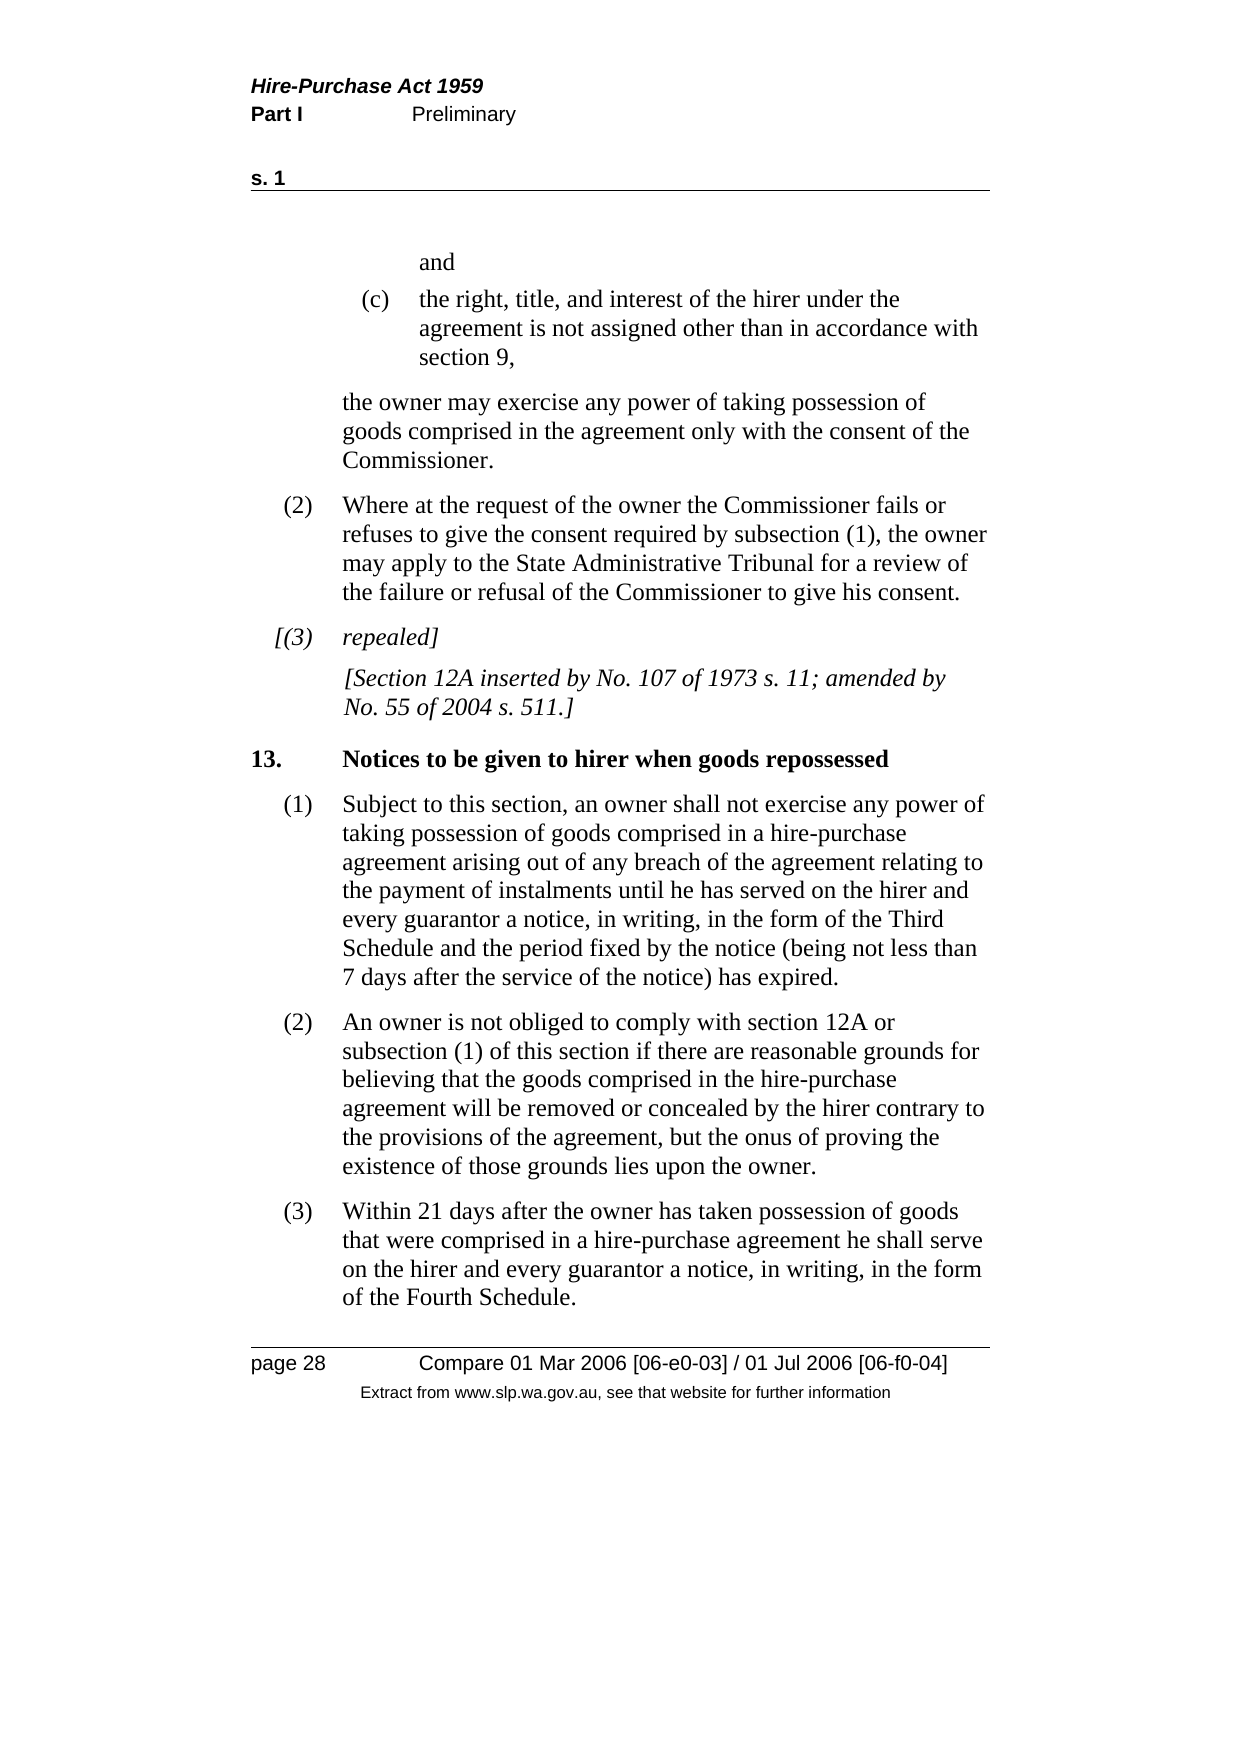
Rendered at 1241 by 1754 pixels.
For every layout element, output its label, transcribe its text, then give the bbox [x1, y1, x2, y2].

text [(3) repealed] [251, 622, 990, 651]
text (3) Within 21 days after the owner has taken possession of goods that were comprised in a hire-purchase agreement he shall serve on the hirer and every guarantor a notice, in writing, in the form of the Fourth Schedule. [251, 1196, 990, 1311]
text (c) the right, title, and interest of the hirer under the agreement is not assigned other than in accordance with section 9, [251, 284, 990, 371]
text (2) An owner is not obliged to comply with section 12A or subsection (1) of this section if there are reasonable grounds for believing that the goods comprised in the hire-purchase agreement will be removed or concealed by the hirer contrary to the provisions of the agreement, but the onus of proving the existence of those grounds lies upon the owner. [251, 1007, 990, 1179]
text and [251, 247, 990, 276]
text (1) Subject to this section, an owner shall not exercise any power of taking possession of goods comprised in a hire-purchase agreement arising out of any breach of the agreement relating to the payment of instalments until he has served on the hirer and every guarantor a notice, in writing, in the form of the Third Schedule and the period fixed by the notice (being not less than 7 days after the service of the notice) has expired. [251, 789, 990, 990]
text the owner may exercise any power of taking possession of goods comprised in the agreement only with the consent of the Commissioner. [251, 387, 990, 474]
subtitle 13. Notices to be given to hirer when goods repossessed [251, 744, 990, 772]
text [Section 12A inserted by No. 107 of 1973 s. 11; amended by No. 55 of 2004 s. 511.] [251, 663, 990, 721]
text (2) Where at the request of the owner the Commissioner fails or refuses to give the consent required by subsection (1), the owner may apply to the State Administrative Tribunal for a review of the failure or refusal of the Commissioner to give his consent. [251, 490, 990, 605]
